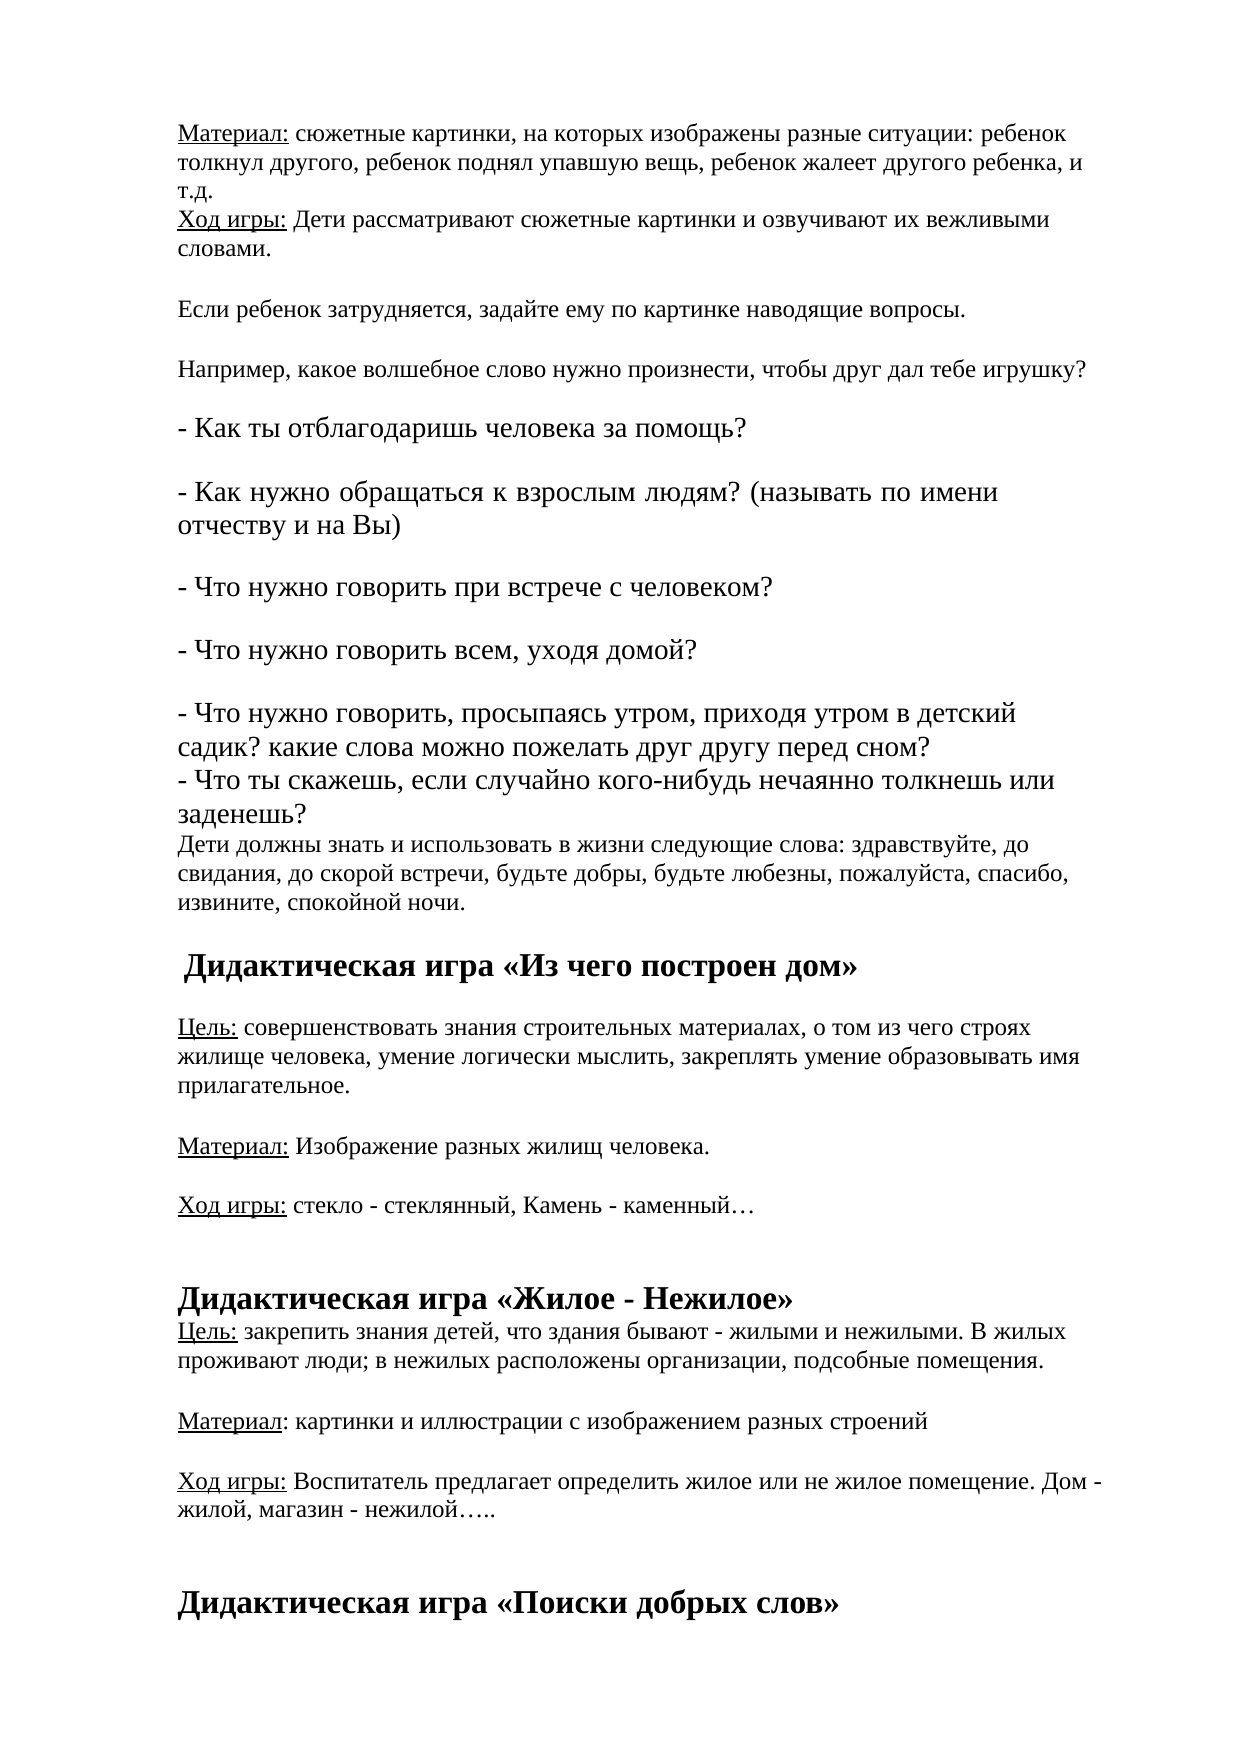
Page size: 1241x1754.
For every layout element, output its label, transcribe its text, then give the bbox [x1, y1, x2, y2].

text Цель: закрепить знания детей, что здания бывают - жилыми и нежилыми. В жилых проживают люди; в нежилых расположены организации, подсобные помещения. [177, 1316, 1103, 1374]
text Дети должны знать и использовать в жизни следующие слова: здравствуйте, до свидания, до скорой встречи, будьте добры, будьте любезны, пожалуйста, спасибо, извините, спокойной ночи. [177, 829, 1103, 916]
text Дидактическая игра «Из чего построен дом» [177, 945, 1152, 983]
text Цель: совершенствовать знания строительных материалах, о том из чего строях жилище человека, умение логически мыслить, закреплять умение образовывать имя прилагательное. [177, 1012, 1103, 1099]
text - Что нужно говорить при встрече с человеком? [177, 570, 1152, 603]
text - Как нужно обращаться к взрослым людям? (называть по имени отчеству и на Вы) [177, 474, 1103, 541]
text Если ребенок затрудняется, задайте ему по картинке наводящие вопросы. [177, 291, 1152, 324]
text Например, какое волшебное слово нужно произнести, чтобы друг дал тебе игрушку? [177, 354, 1103, 382]
text Материал: картинки и иллюстрации с изображением разных строений [177, 1403, 1152, 1437]
text - Что ты скажешь, если случайно кого-нибудь нечаянно толкнешь или заденешь? [177, 762, 1103, 829]
text Материал: Изображение разных жилищ человека. [177, 1128, 1152, 1161]
text - Что нужно говорить всем, уходя домой? [177, 633, 1152, 666]
text Ход игры: стекло - стеклянный, Камень - каменный… [177, 1190, 1152, 1219]
text Дидактическая игра «Поиски добрых слов» [177, 1582, 1152, 1620]
text Ход игры: Дети рассматривают сюжетные картинки и озвучивают их вежливыми словами. [177, 204, 1103, 262]
text Ход игры: Воспитатель предлагает определить жилое или не жилое помещение. Дом - жилой, магазин - нежилой….. [177, 1466, 1103, 1523]
text Материал: сюжетные картинки, на которых изображены разные ситуации: ребенок толкнул другого, ребенок поднял упавшую вещь, ребенок жалеет другого ребенка, и т.д. [177, 118, 1103, 204]
text - Как ты отблагодаришь человека за помощь? [177, 412, 1152, 444]
text - Что нужно говорить, просыпаясь утром, приходя утром в детский садик? какие слова можно пожелать друг другу перед сном? [177, 695, 1103, 762]
text Дидактическая игра «Жилое - Нежилое» [177, 1278, 1152, 1316]
